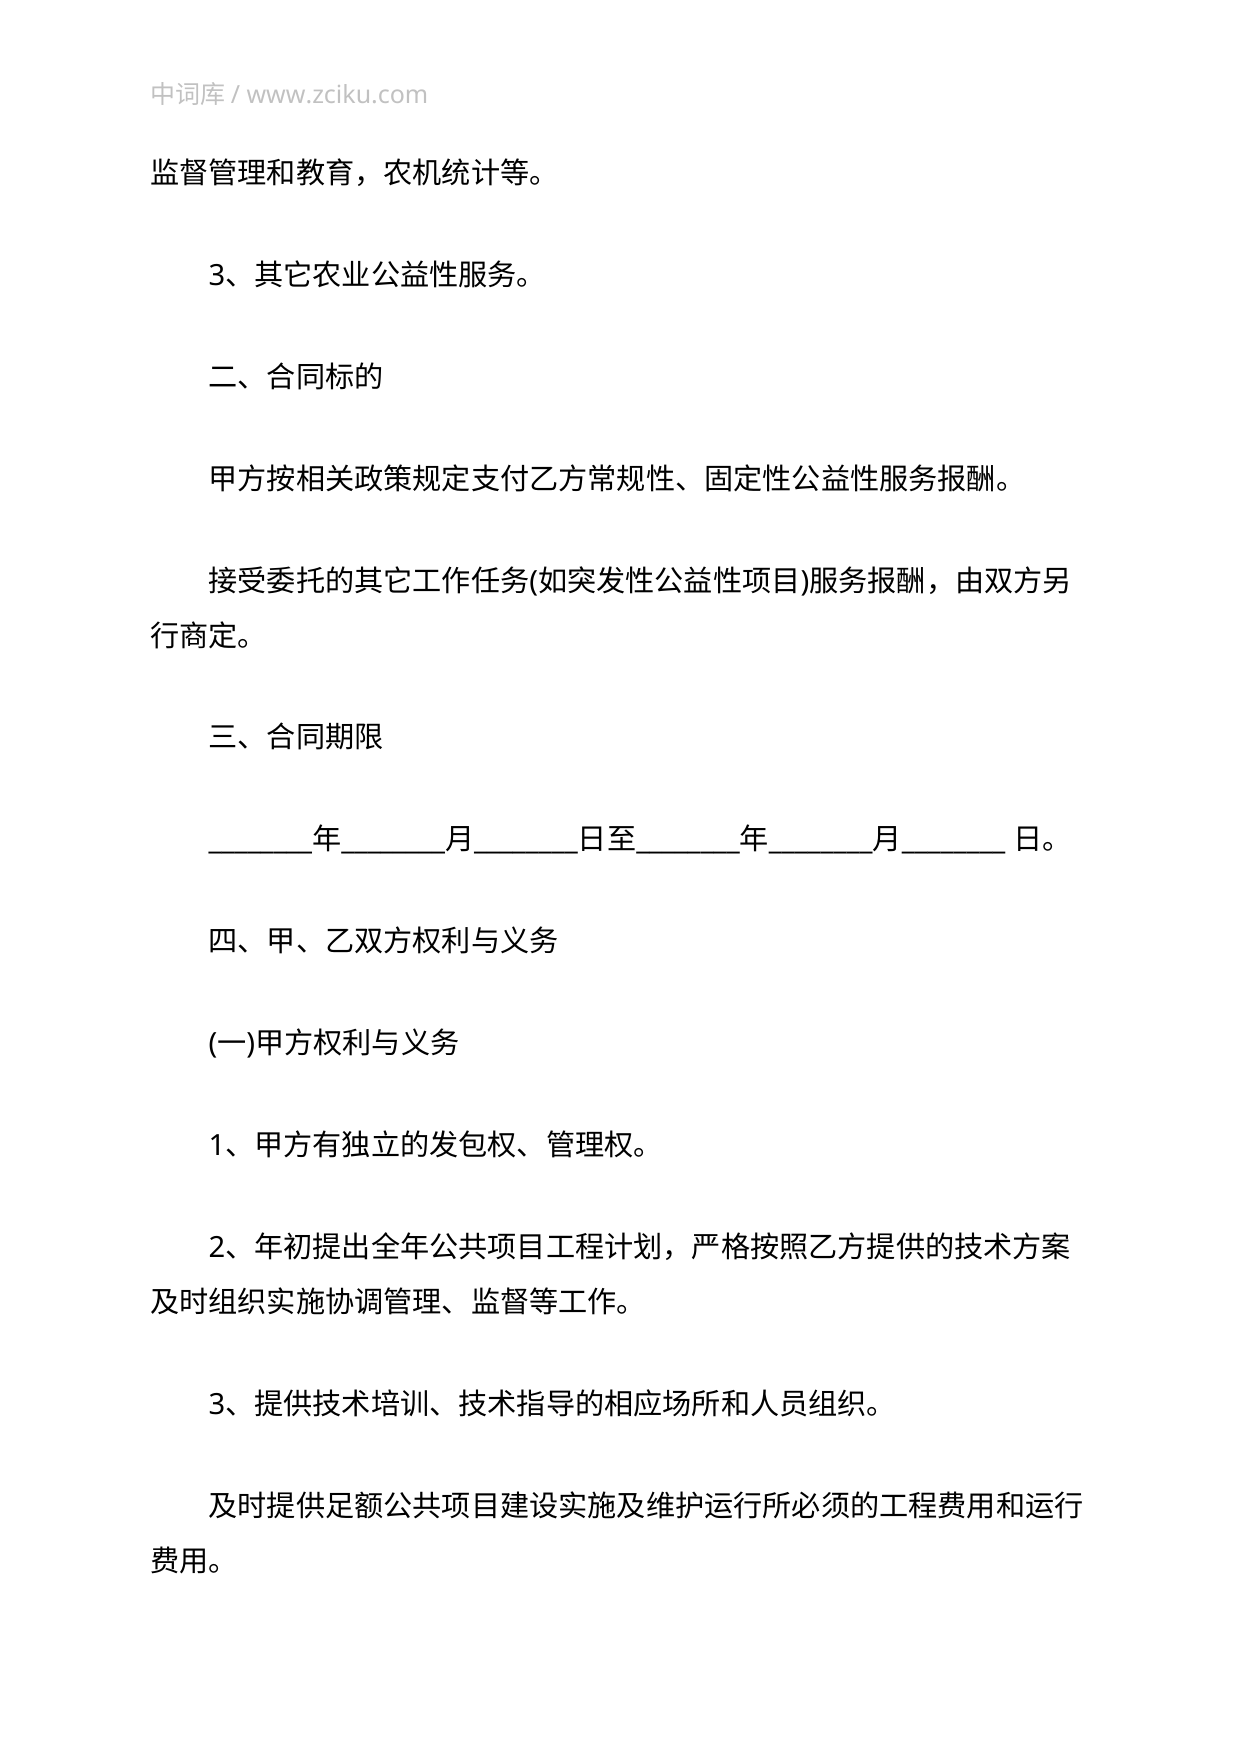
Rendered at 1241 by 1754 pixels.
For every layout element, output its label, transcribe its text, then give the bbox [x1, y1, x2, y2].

text 接受委托的其它工作任务(如突发性公益性项目)服务报酬，由双方另行商定。 [150, 557, 1090, 654]
text 甲方按相关政策规定支付乙方常规性、固定性公益性服务报酬。 [150, 456, 1090, 498]
text 四、甲、乙双方权利与义务 [150, 918, 1090, 960]
text 1、甲方有独立的发包权、管理权。 [150, 1122, 1090, 1164]
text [150, 150, 1090, 192]
text 3、提供技术培训、技术指导的相应场所和人员组织。 [150, 1380, 1090, 1423]
text ________年________月________日至________年________月________ 日。 [150, 816, 1090, 858]
text 2、年初提出全年公共项目工程计划，严格按照乙方提供的技术方案及时组织实施协调管理、监督等工作。 [150, 1223, 1090, 1321]
text 三、合同期限 [150, 714, 1090, 756]
text (一)甲方权利与义务 [150, 1019, 1090, 1062]
text 3、其它农业公益性服务。 [150, 252, 1090, 294]
text 二、合同标的 [150, 354, 1090, 396]
text 及时提供足额公共项目建设实施及维护运行所必须的工程费用和运行费用。 [150, 1482, 1090, 1579]
